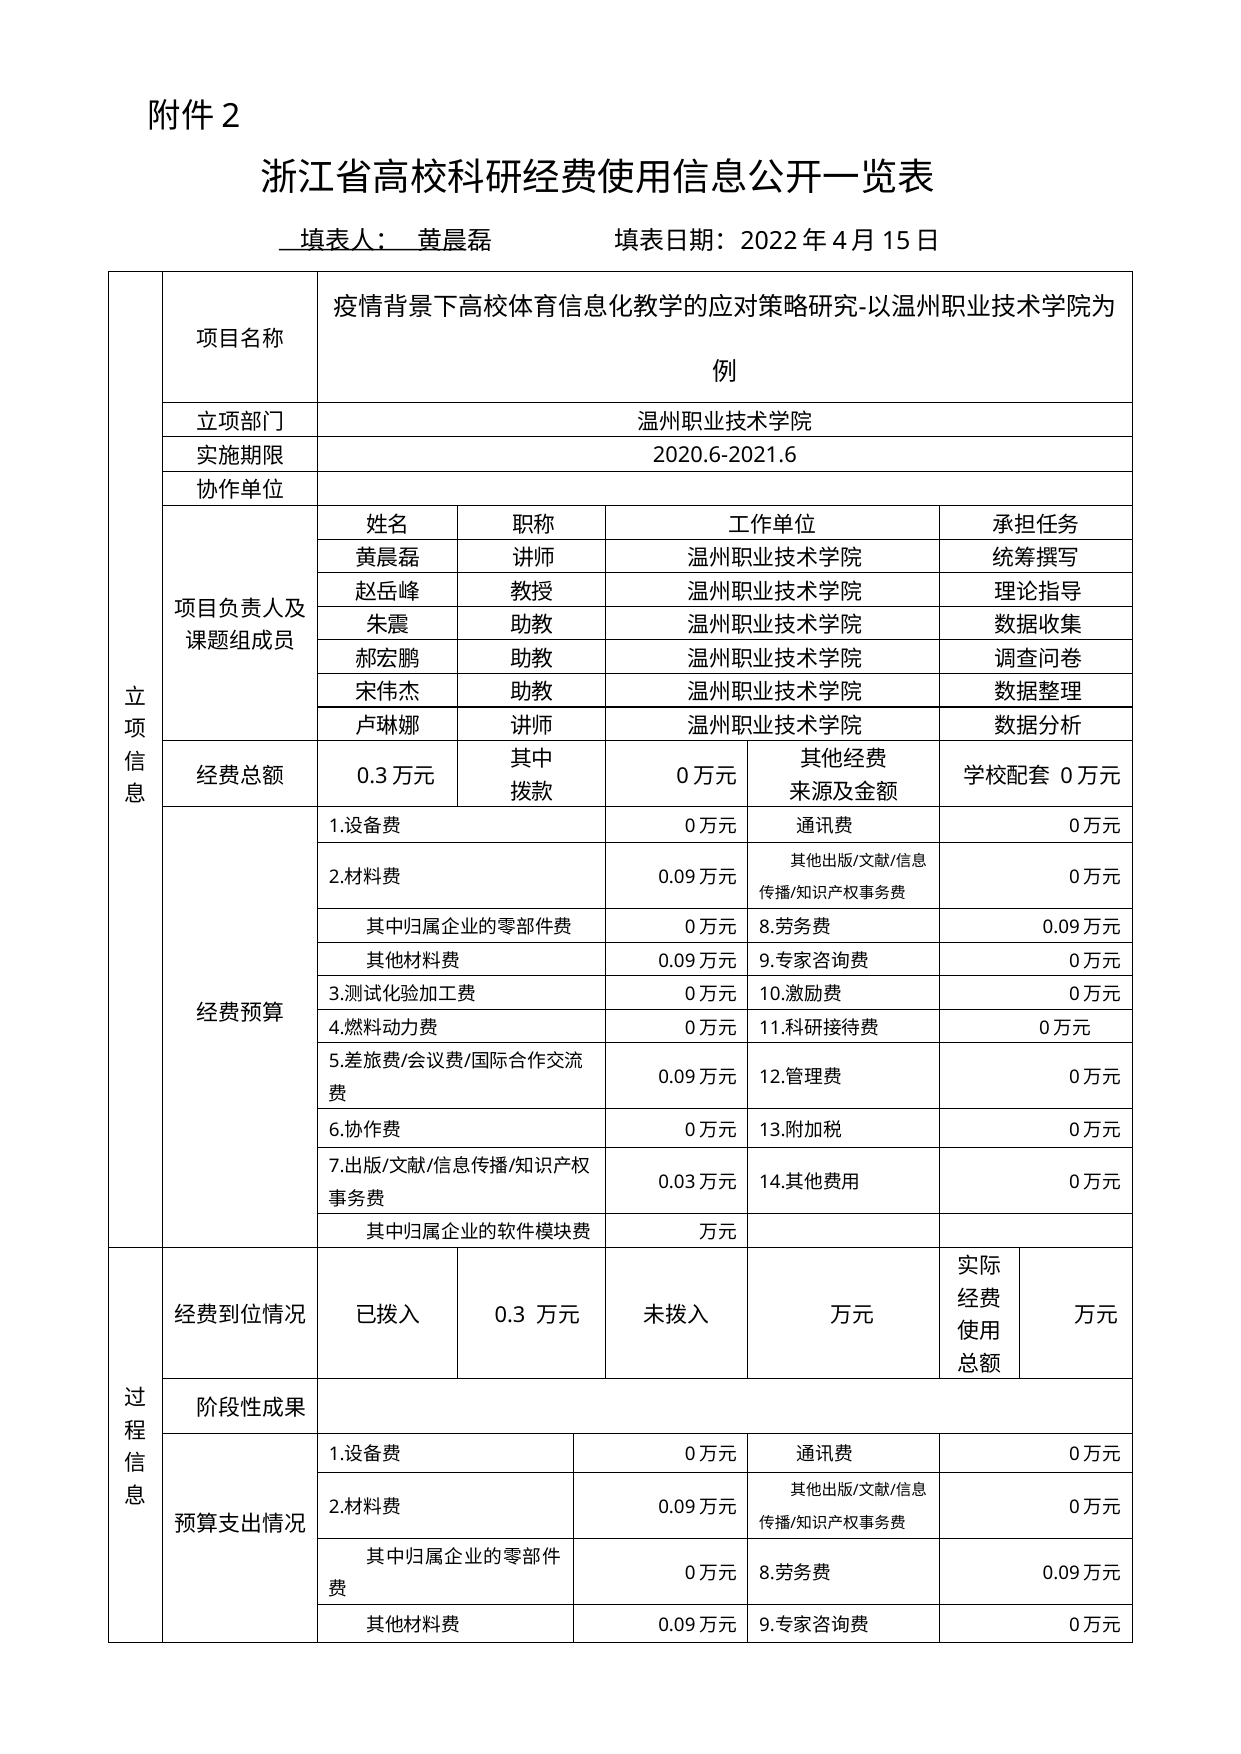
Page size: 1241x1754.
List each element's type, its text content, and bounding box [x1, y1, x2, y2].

table_cell 6.协作费 [318, 1109, 605, 1147]
table_cell 其他材料费 [318, 1605, 573, 1642]
table_cell 7.出版/文献/信息传播/知识产权事务费 [318, 1148, 605, 1213]
table_cell 10.激励费 [748, 976, 939, 1009]
table_cell 2.材料费 [318, 1473, 573, 1538]
table_cell 0万元 [606, 1109, 747, 1147]
table_cell 数据分析 [940, 708, 1132, 740]
table_cell 温州职业技术学院 [606, 674, 939, 706]
table_cell 经费总额 [163, 741, 317, 806]
table_cell 助教 [458, 640, 605, 673]
table_cell 卢琳娜 [318, 708, 457, 740]
table_cell 讲师 [458, 708, 605, 740]
table_cell 经费预算 [163, 807, 317, 1247]
table_cell 0.09万元 [574, 1605, 747, 1642]
table_cell 0.09万元 [606, 843, 747, 908]
table_cell 0万元 [574, 1434, 747, 1472]
table_cell 0万元 [940, 1148, 1132, 1213]
table_cell 项目负责人及课题组成员 [163, 506, 317, 740]
table_cell 预算支出情况 [163, 1434, 317, 1642]
table_cell [748, 1214, 939, 1247]
table_cell 其中归属企业的零部件费 [318, 909, 605, 942]
table_cell 通讯费 [748, 1434, 939, 1472]
table_cell 职称 [458, 506, 605, 539]
table_cell 宋伟杰 [318, 674, 457, 706]
table_cell 赵岳峰 [318, 573, 457, 606]
table_cell 0万元 [940, 1010, 1132, 1042]
table_cell 0万元 [940, 1605, 1132, 1642]
table_cell 温州职业技术学院 [606, 640, 939, 673]
table_cell 0.3万元 [318, 741, 457, 806]
table_cell 统筹撰写 [940, 540, 1132, 572]
table_cell 姓名 [318, 506, 457, 539]
table_cell 0.09万元 [574, 1473, 747, 1538]
table_cell 其中 拨款 [458, 741, 605, 806]
table_cell 0万元 [574, 1539, 747, 1604]
table_cell 数据整理 [940, 674, 1132, 706]
table_cell 已拨入 [318, 1248, 457, 1378]
table_cell 0.09万元 [606, 943, 747, 975]
table_cell [318, 472, 1132, 505]
table_cell 温州职业技术学院 [318, 403, 1132, 436]
table_cell 温州职业技术学院 [606, 607, 939, 639]
table_cell 14.其他费用 [748, 1148, 939, 1213]
table_cell 0万元 [940, 1043, 1132, 1108]
table_cell 温州职业技术学院 [606, 540, 939, 572]
table_cell 8.劳务费 [748, 1539, 939, 1604]
table_cell 立项部门 [163, 403, 317, 436]
table_cell 0万元 [940, 943, 1132, 975]
text 浙江省高校科研经费使用信息公开一览表 [148, 141, 1092, 206]
table_cell 13.附加税 [748, 1109, 939, 1147]
table_cell 理论指导 [940, 573, 1132, 606]
table_cell 其他出版/文献/信息传播/知识产权事务费 [748, 843, 939, 908]
table_cell 1.设备费 [318, 807, 605, 842]
table_cell 0万元 [940, 1434, 1132, 1472]
table_cell 4.燃料动力费 [318, 1010, 605, 1042]
table_cell 通讯费 [748, 807, 939, 842]
table_cell 其他材料费 [318, 943, 605, 975]
table_cell 教授 [458, 573, 605, 606]
table_cell 0万元 [606, 909, 747, 942]
table_cell 温州职业技术学院 [606, 708, 939, 740]
table_cell 万元 [606, 1214, 747, 1247]
table_cell 9.专家咨询费 [748, 943, 939, 975]
table_cell 0万元 [940, 976, 1132, 1009]
table_cell 5.差旅费/会议费/国际合作交流费 [318, 1043, 605, 1108]
table_cell 其中归属企业的零部件费 [318, 1539, 573, 1604]
table_cell 11.科研接待费 [748, 1010, 939, 1042]
table_cell 实施期限 [163, 437, 317, 471]
table_cell 3.测试化验加工费 [318, 976, 605, 1009]
table_cell 调查问卷 [940, 640, 1132, 673]
table_cell 0万元 [606, 1010, 747, 1042]
table_header 疫情背景下高校体育信息化教学的应对策略研究-以温州职业技术学院为例 [318, 272, 1132, 402]
text 填表人： 黄晨磊 填表日期：2022年4月15日 [148, 206, 1092, 271]
table_cell 助教 [458, 674, 605, 706]
table_cell 0万元 [940, 1473, 1132, 1538]
table_cell 12.管理费 [748, 1043, 939, 1108]
table_cell 2.材料费 [318, 843, 605, 908]
table_cell 8.劳务费 [748, 909, 939, 942]
table_cell 郝宏鹏 [318, 640, 457, 673]
table_cell 2020.6-2021.6 [318, 437, 1132, 471]
table_cell 承担任务 [940, 506, 1132, 539]
table_cell 过程 信息 [109, 1248, 162, 1642]
table_cell 讲师 [458, 540, 605, 572]
table_cell 0万元 [606, 741, 747, 806]
table_cell 0万元 [606, 976, 747, 1009]
table_cell 0万元 [940, 807, 1132, 842]
table_cell 万元 [1020, 1248, 1132, 1378]
table_cell [940, 1214, 1132, 1247]
table_cell 阶段性成果 [163, 1379, 317, 1433]
table_cell 9.专家咨询费 [748, 1605, 939, 1642]
table_cell 0万元 [606, 807, 747, 842]
table_cell [318, 1379, 1132, 1433]
table_cell 0.09万元 [606, 1043, 747, 1108]
table_cell 万元 [748, 1248, 939, 1378]
table_cell 实际经费使用总额 [940, 1248, 1019, 1378]
table_cell 0万元 [940, 1109, 1132, 1147]
table_cell 其中归属企业的软件模块费 [318, 1214, 605, 1247]
table_cell 温州职业技术学院 [606, 573, 939, 606]
table_cell 助教 [458, 607, 605, 639]
table_cell 0万元 [940, 843, 1132, 908]
table_cell 工作单位 [606, 506, 939, 539]
table_header 立项 信息 [109, 272, 162, 1247]
table_cell 未拨入 [606, 1248, 747, 1378]
table_cell 0.09万元 [940, 909, 1132, 942]
table_cell 黄晨磊 [318, 540, 457, 572]
table_cell 其他经费 来源及金额 [748, 741, 939, 806]
table_cell 0.03万元 [606, 1148, 747, 1213]
table_cell 协作单位 [163, 472, 317, 505]
table_cell 1.设备费 [318, 1434, 573, 1472]
table_header 项目名称 [163, 272, 317, 402]
table_cell 经费到位情况 [163, 1248, 317, 1378]
table_cell 学校配套 0万元 [940, 741, 1132, 806]
table_cell 其他出版/文献/信息传播/知识产权事务费 [748, 1473, 939, 1538]
table_cell 数据收集 [940, 607, 1132, 639]
table_cell 0.3 万元 [458, 1248, 605, 1378]
table_cell 朱震 [318, 607, 457, 639]
table_cell 0.09万元 [940, 1539, 1132, 1604]
